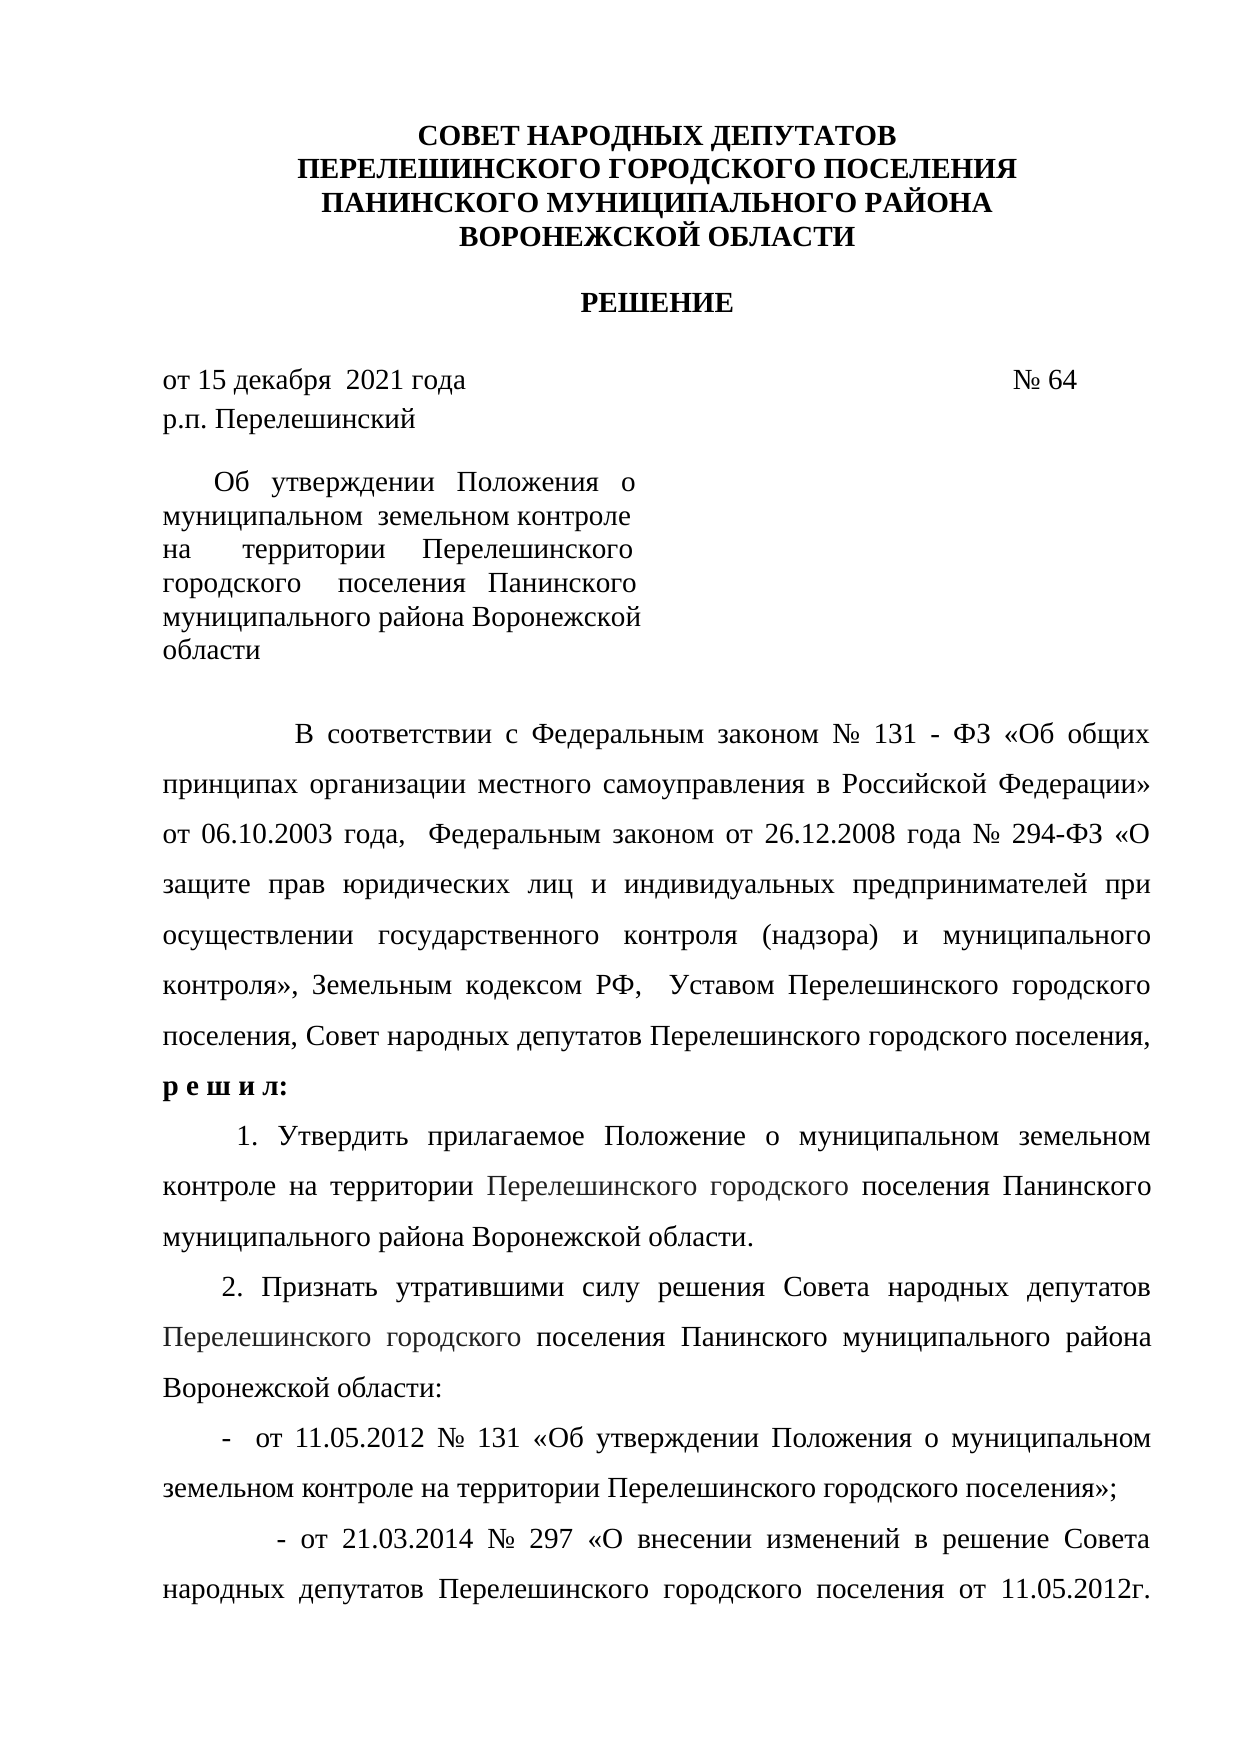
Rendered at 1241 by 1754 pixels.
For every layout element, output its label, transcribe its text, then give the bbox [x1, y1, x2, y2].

title - от 11.05.2012 № 131 «Об утверждении Положения о муниципальном земельном контроле на территории Перелешинского городского поселения»; [162, 1420, 1152, 1504]
title 2. Признать утратившими силу решения Совета народных депутатов Перелешинского городского поселения Панинского муниципального района Воронежской области: [162, 1269, 1152, 1403]
text ПЕРЕЛЕШИНСКОГО ГОРОДСКОГО ПОСЕЛЕНИЯ [162, 152, 1152, 185]
title В соответствии с Федеральным законом № 131 - ФЗ «Об общих принципах организации местного самоуправления в Российской Федерации» от 06.10.2003 года, Федеральным законом от 26.12.2008 года № 294-ФЗ «О защите прав юридических лиц и индивидуальных предпринимателей при осуществлении государственного контроля (надзора) и муниципального контроля», Земельным кодексом РФ, Уставом Перелешинского городского поселения, Совет народных депутатов Перелешинского городского поселения, р е ш и л: [162, 716, 1152, 1101]
title муниципального района Воронежской [162, 599, 1152, 632]
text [162, 1521, 1152, 1604]
text ПАНИНСКОГО МУНИЦИПАЛЬНОГО РАЙОНА [162, 185, 1152, 219]
title Об утверждении Положения о [162, 464, 1152, 498]
title муниципальном земельном контроле [162, 498, 1152, 532]
title РЕШЕНИЕ [162, 285, 1152, 319]
text СОВЕТ НАРОДНЫХ ДЕПУТАТОВ [162, 118, 1152, 152]
text 1. Утвердить прилагаемое Положение о муниципальном земельном контроле на территории Перелешинского городского поселения Панинского муниципального района Воронежской области. [162, 1118, 1152, 1252]
text ВОРОНЕЖСКОЙ ОБЛАСТИ [162, 219, 1152, 252]
title на территории Перелешинского [162, 532, 1152, 565]
title от 15 декабря 2021 года № 64 [162, 362, 1152, 396]
title городского поселения Панинского [162, 565, 1152, 599]
title р.п. Перелешинский [162, 401, 1152, 434]
title области [162, 632, 1152, 666]
